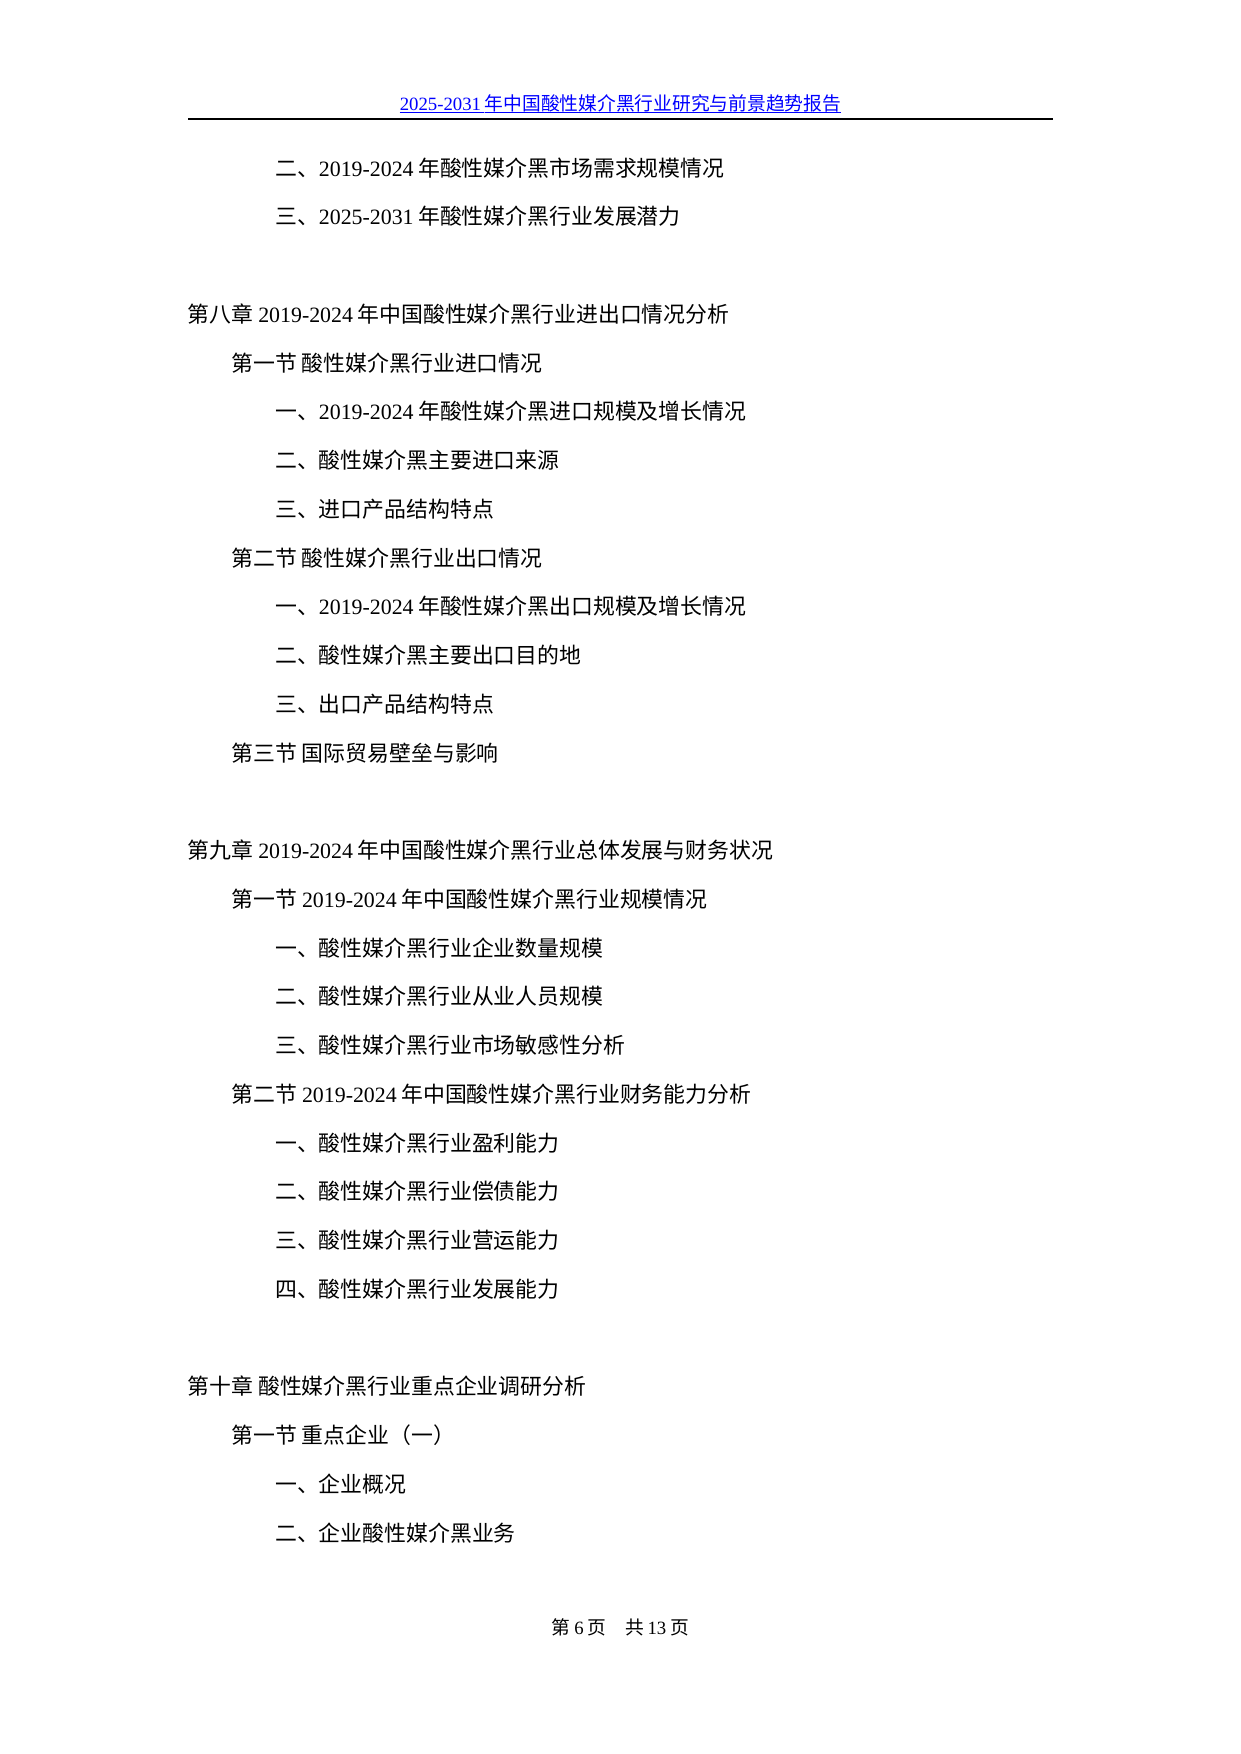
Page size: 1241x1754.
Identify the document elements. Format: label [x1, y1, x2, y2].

text [187, 150, 1053, 1548]
